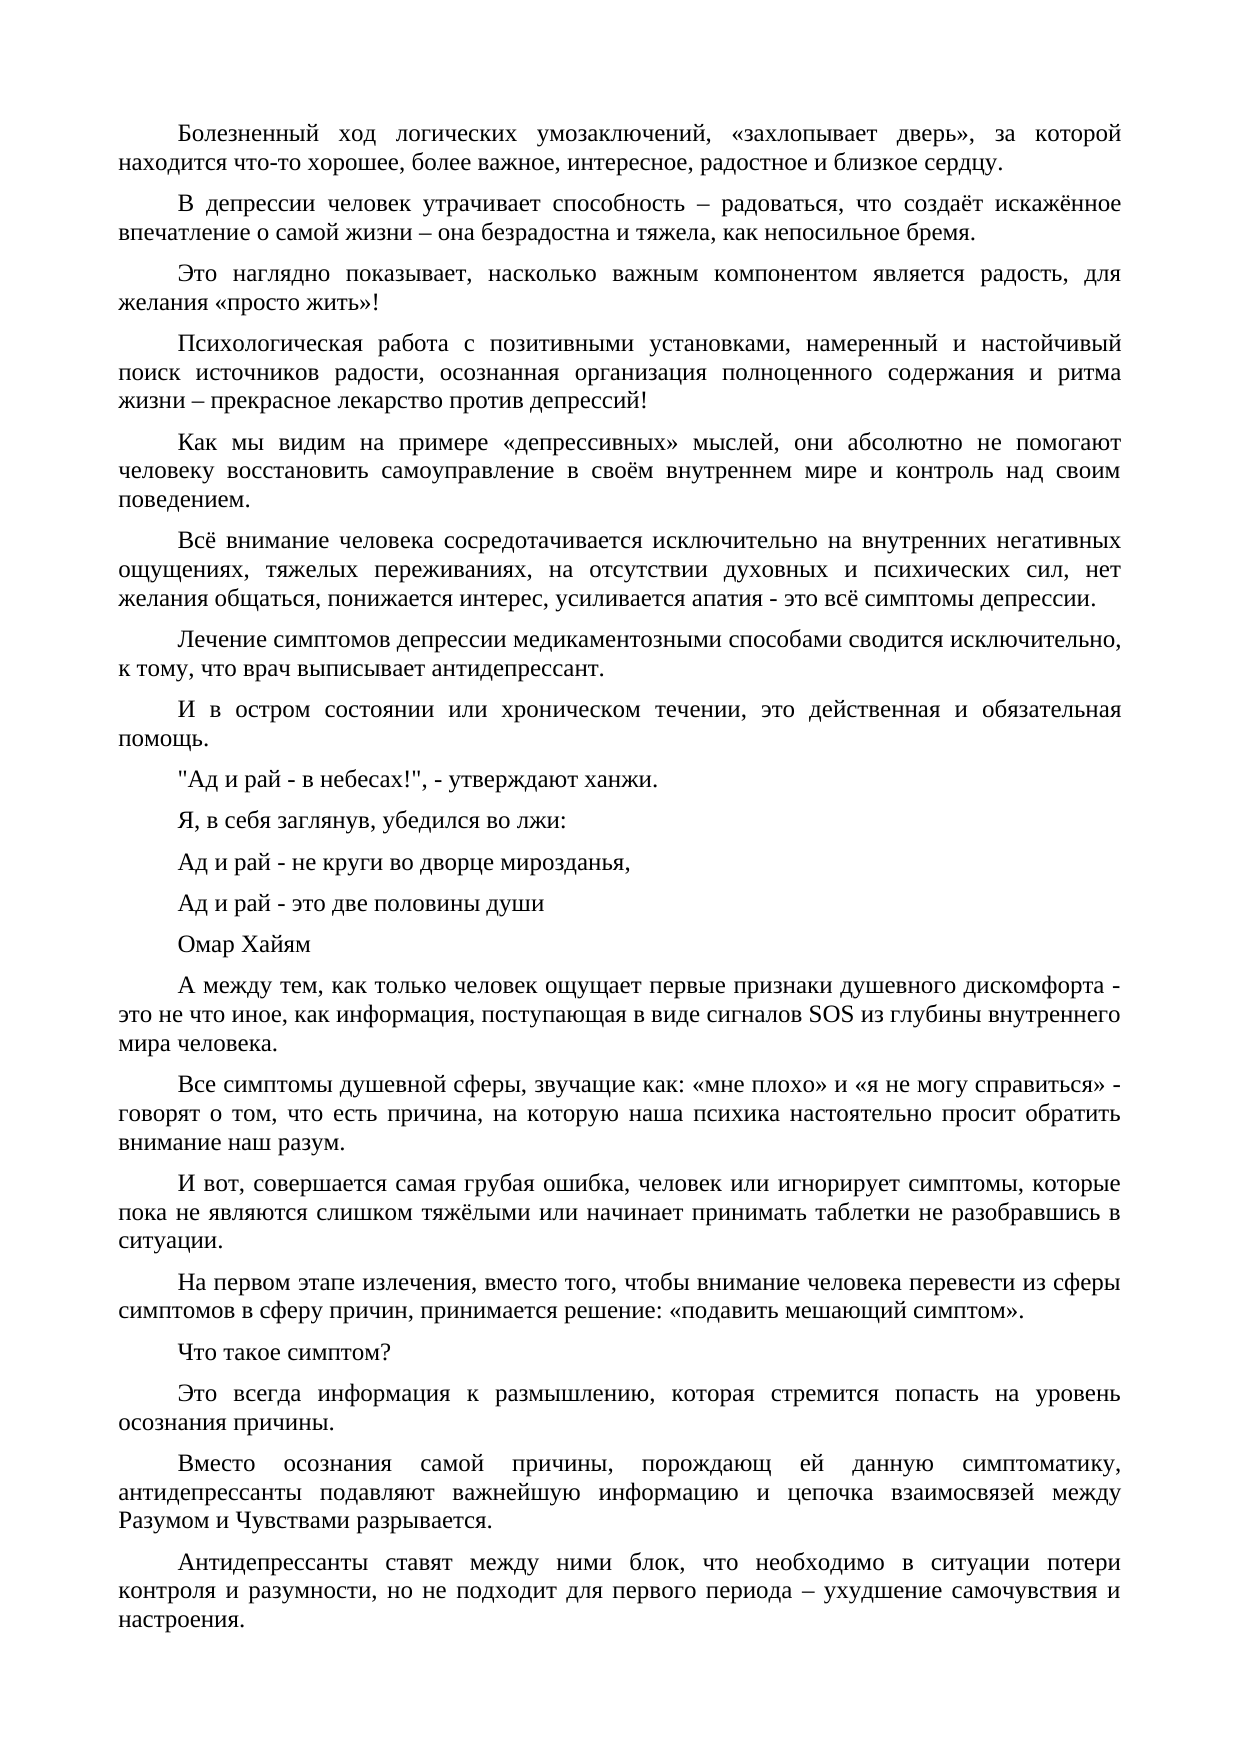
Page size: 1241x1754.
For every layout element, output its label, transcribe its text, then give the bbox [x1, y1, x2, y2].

text Это всегда информация к размышлению, которая стремится попасть на уровень осознания причины. [118, 1378, 1122, 1436]
text Ад и рай - это две половины души [118, 888, 1122, 917]
text Лечение симптомов депрессии медикаментозными способами сводится исключительно, к тому, что врач выписывает антидепрессант. [118, 624, 1122, 682]
text И в остром состоянии или хроническом течении, это действенная и обязательная помощь. [118, 694, 1122, 752]
text Омар Хайям [118, 929, 1122, 958]
text На первом этапе излечения, вместо того, чтобы внимание человека перевести из сферы симптомов в сферу причин, принимается решение: «подавить мешающий симптом». [118, 1267, 1122, 1324]
text "Ад и рай - в небесах!", - утверждают ханжи. [118, 764, 1122, 793]
text Это наглядно показывает, насколько важным компонентом является радость, для желания «просто жить»! [118, 258, 1122, 316]
text Всё внимание человека сосредотачивается исключительно на внутренних негативных ощущениях, тяжелых переживаниях, на отсутствии духовных и психических сил, нет желания общаться, понижается интерес, усиливается апатия - это всё симптомы депрессии. [118, 526, 1122, 612]
text Все симптомы душевной сферы, звучащие как: «мне плохо» и «я не могу справиться» - говорят о том, что есть причина, на которую наша психика настоятельно просит обратить внимание наш разум. [118, 1069, 1122, 1156]
text В депрессии человек утрачивает способность – радоваться, что создаёт искажённое впечатление о самой жизни – она безрадостна и тяжела, как непосильное бремя. [118, 188, 1122, 246]
text А между тем, как только человек ощущает первые признаки душевного дискомфорта - это не что иное, как информация, поступающая в виде сигналов SOS из глубины внутреннего мира человека. [118, 971, 1122, 1057]
text Вместо осознания самой причины, порождающ ей данную симптоматику, антидепрессанты подавляют важнейшую информацию и цепочка взаимосвязей между Разумом и Чувствами разрывается. [118, 1448, 1122, 1534]
text Антидепрессанты ставят между ними блок, что необходимо в ситуации потери контроля и разумности, но не подходит для первого периода – ухудшение самочувствия и настроения. [118, 1547, 1122, 1633]
text Ад и рай - не круги во дворце мирозданья, [118, 847, 1122, 876]
text Я, в себя заглянув, убедился во лжи: [118, 806, 1122, 834]
text И вот, совершается самая грубая ошибка, человек или игнорирует симптомы, которые пока не являются слишком тяжёлыми или начинает принимать таблетки не разобравшись в ситуации. [118, 1168, 1122, 1254]
text Что такое симптом? [118, 1337, 1122, 1366]
text Психологическая работа с позитивными установками, намеренный и настойчивый поиск источников радости, осознанная организация полноценного содержания и ритма жизни – прекрасное лекарство против депрессий! [118, 328, 1122, 414]
text Болезненный ход логических умозаключений, «захлопывает дверь», за которой находится что-то хорошее, более важное, интересное, радостное и близкое сердцу. [118, 118, 1122, 176]
text Как мы видим на примере «депрессивных» мыслей, они абсолютно не помогают человеку восстановить самоуправление в своём внутреннем мире и контроль над своим поведением. [118, 427, 1122, 513]
